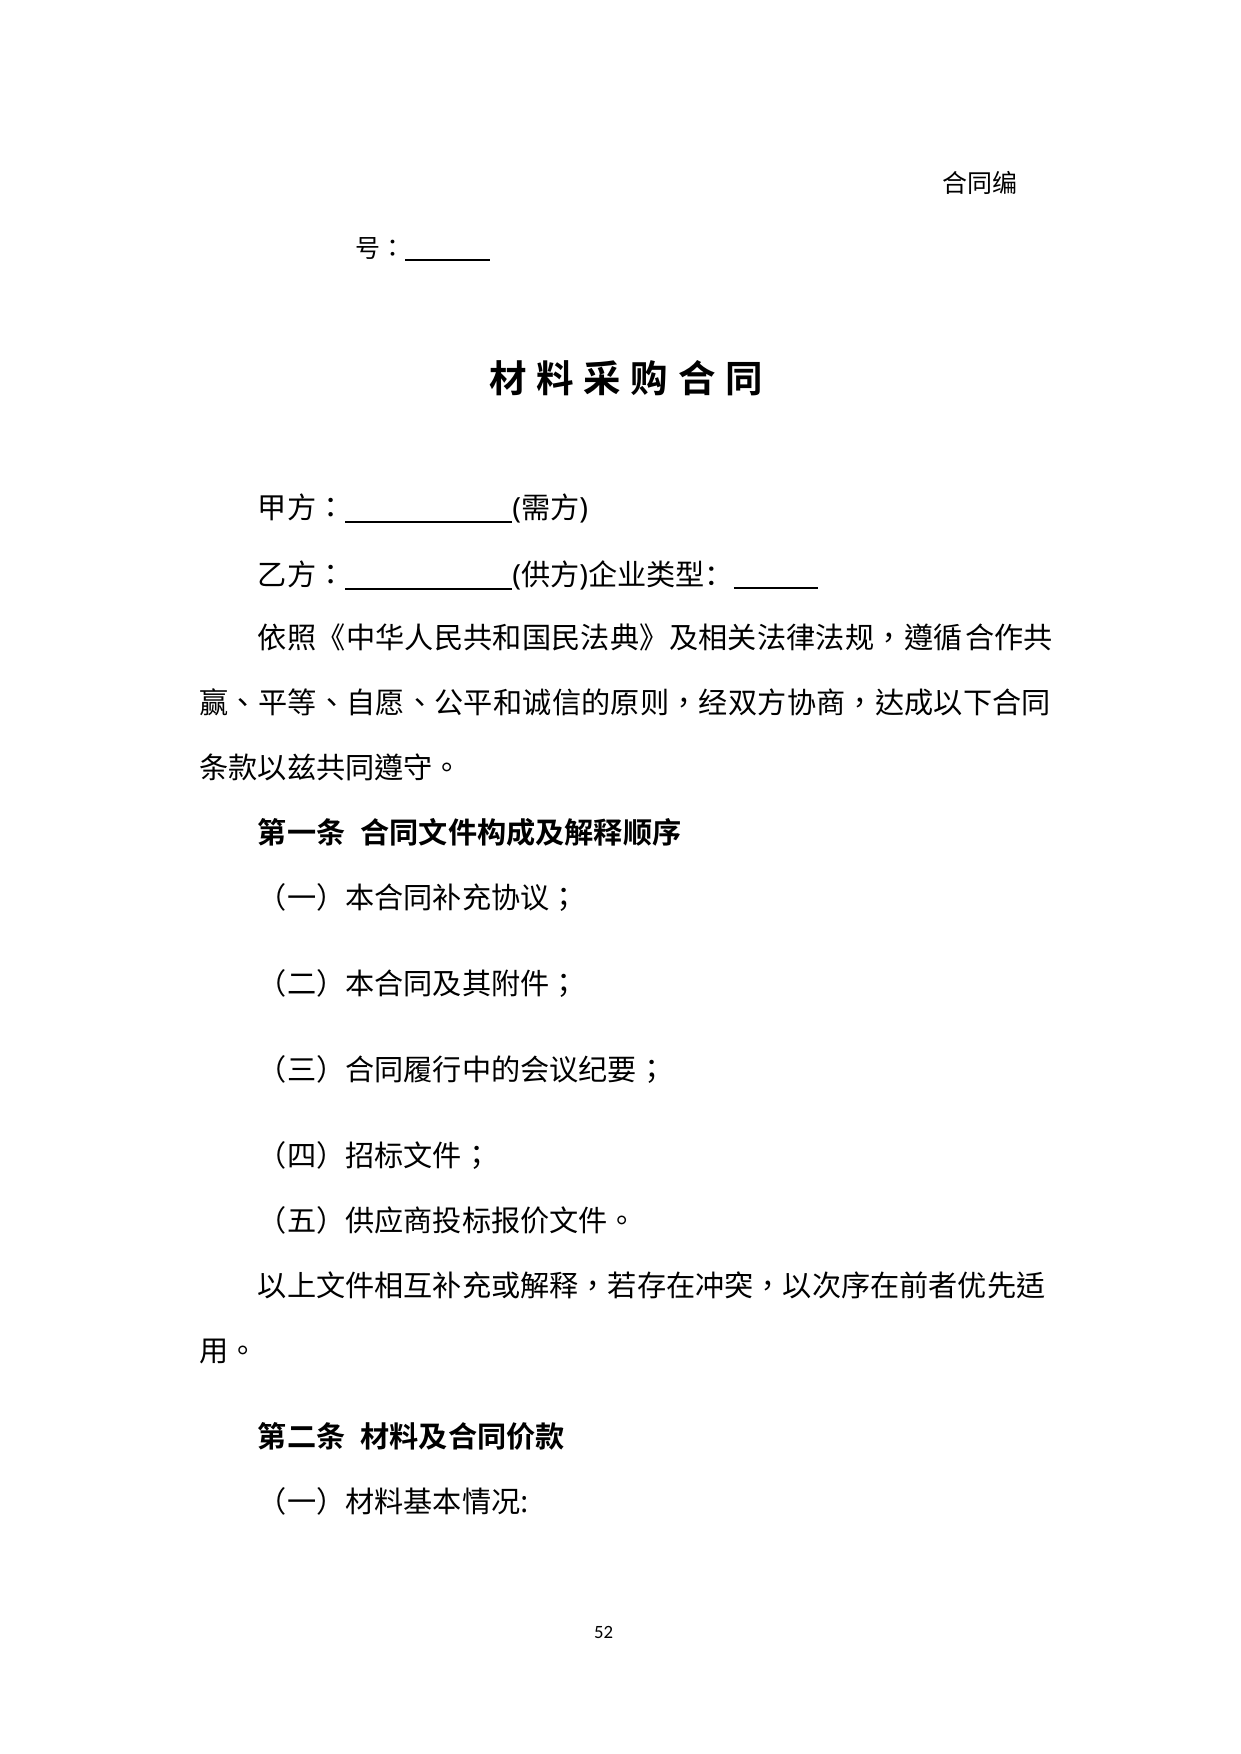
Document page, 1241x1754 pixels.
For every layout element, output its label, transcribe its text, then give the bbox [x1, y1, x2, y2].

text 材 料 采 购 合 同 [199, 345, 1053, 410]
text （一）本合同补充协议； [199, 865, 1053, 930]
text （一）材料基本情况: [199, 1468, 1053, 1533]
text 第二条 材料及合同价款 [199, 1403, 1053, 1468]
text （二）本合同及其附件； [199, 951, 1053, 1016]
text 合同编号： [355, 150, 1053, 280]
text 依照《中华人民共和国民法典》及相关法律法规，遵循合作共赢、平等、自愿、公平和诚信的原则，经双方协商，达成以下合同条款以兹共同遵守。 [199, 605, 1053, 800]
text 甲方： (需方) [199, 475, 1053, 540]
text 乙方： (供方)企业类型： [199, 540, 1053, 605]
text （五）供应商投标报价文件。 [199, 1187, 1053, 1252]
text 以上文件相互补充或解释，若存在冲突，以次序在前者优先适用。 [199, 1252, 1053, 1382]
text （三）合同履行中的会议纪要； [199, 1037, 1053, 1102]
text 第一条 合同文件构成及解释顺序 [199, 800, 1053, 865]
text （四）招标文件； [199, 1122, 1053, 1187]
